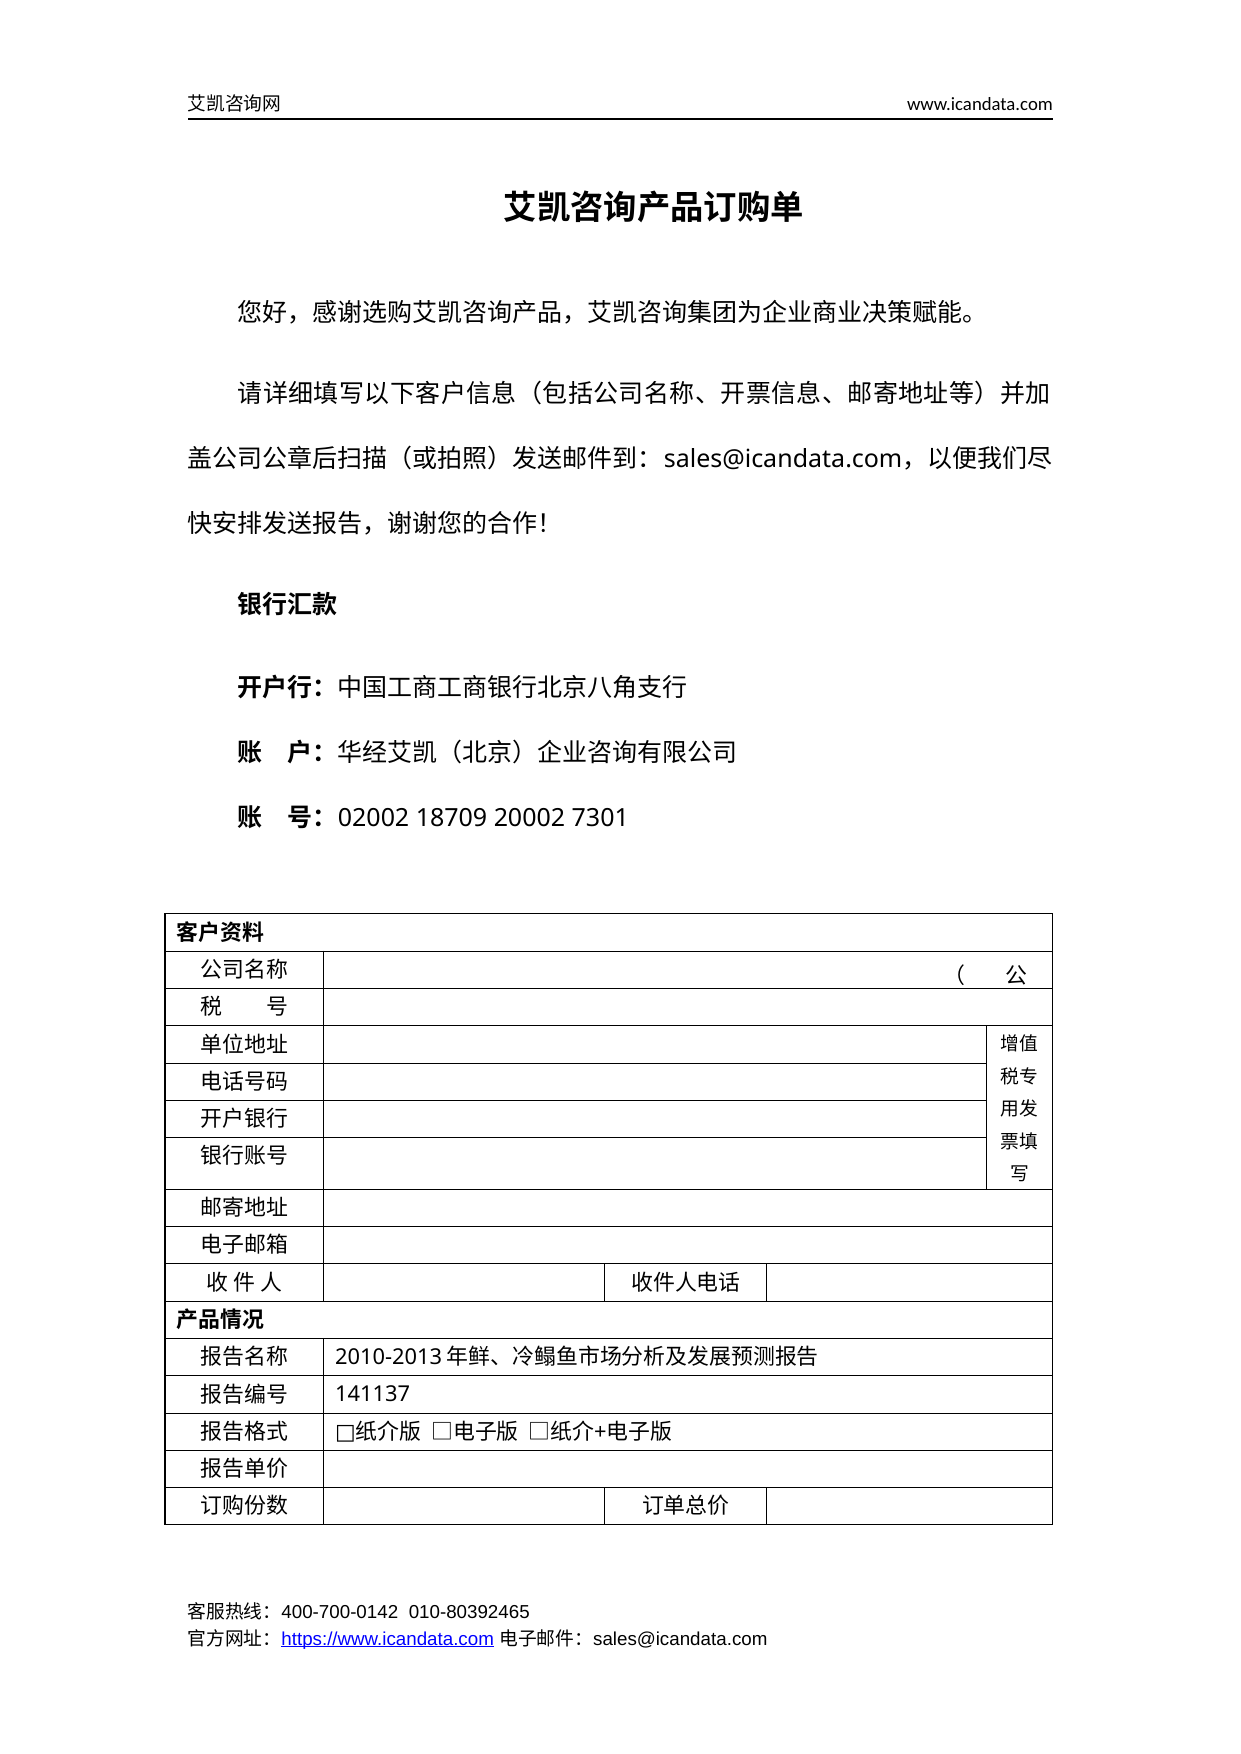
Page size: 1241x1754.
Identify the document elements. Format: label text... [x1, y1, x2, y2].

table_cell [324, 1264, 604, 1301]
table_cell 税 号 [166, 989, 323, 1025]
table_cell □纸介版 □电子版 □纸介+电子版 [324, 1414, 1052, 1450]
table_cell [324, 1227, 1052, 1263]
table_cell 产品情况 [166, 1302, 1052, 1338]
table_cell [324, 1064, 986, 1100]
table_cell 增值税专用发票填写 [987, 1026, 1052, 1189]
table_cell 报告名称 [166, 1339, 323, 1375]
text 开户行：中国工商工商银行北京八角支行 [187, 653, 1053, 718]
table_cell 141137 [324, 1376, 1052, 1412]
table_cell [324, 1488, 604, 1524]
text 请详细填写以下客户信息（包括公司名称、开票信息、邮寄地址等）并加盖公司公章后扫描（或拍照）发送邮件到：sales@icandata.com，以便我们尽快安排发送报告，谢谢您的合作！ [187, 359, 1053, 554]
table_cell 邮寄地址 [166, 1190, 323, 1226]
table_cell 收 件 人 [166, 1264, 323, 1301]
table_cell 银行账号 [166, 1138, 323, 1189]
table_cell 报告编号 [166, 1376, 323, 1412]
table_cell 订单总价 [605, 1488, 766, 1524]
table_cell 单位地址 [166, 1026, 323, 1062]
table_cell 订购份数 [166, 1488, 323, 1524]
text 艾凯咨询产品订购单 [187, 172, 1053, 237]
table_cell 电子邮箱 [166, 1227, 323, 1263]
table_cell [767, 1488, 1052, 1524]
table_cell 报告格式 [166, 1414, 323, 1450]
table_cell [324, 952, 1052, 988]
table_cell 收件人电话 [605, 1264, 766, 1301]
text 账 号：02002 18709 20002 7301 [187, 783, 1053, 848]
table_cell [324, 1451, 1052, 1487]
table_cell [767, 1264, 1052, 1301]
table_cell [324, 1190, 1052, 1226]
table_cell 2010-2013年鲜、冷鳎鱼市场分析及发展预测报告 [324, 1339, 1052, 1375]
table_cell 报告单价 [166, 1451, 323, 1487]
text 账 户：华经艾凯（北京）企业咨询有限公司 [187, 718, 1053, 783]
text 您好，感谢选购艾凯咨询产品，艾凯咨询集团为企业商业决策赋能。 [187, 278, 1053, 343]
table_cell 开户银行 [166, 1101, 323, 1137]
table_header 客户资料 [166, 914, 1052, 951]
text 银行汇款 [187, 570, 1053, 635]
table_cell [324, 1101, 986, 1137]
table_cell [324, 1138, 986, 1189]
table_cell 电话号码 [166, 1064, 323, 1100]
table_cell [324, 1026, 986, 1062]
table_cell 公司名称 [166, 952, 323, 988]
table_cell [324, 989, 1052, 1025]
